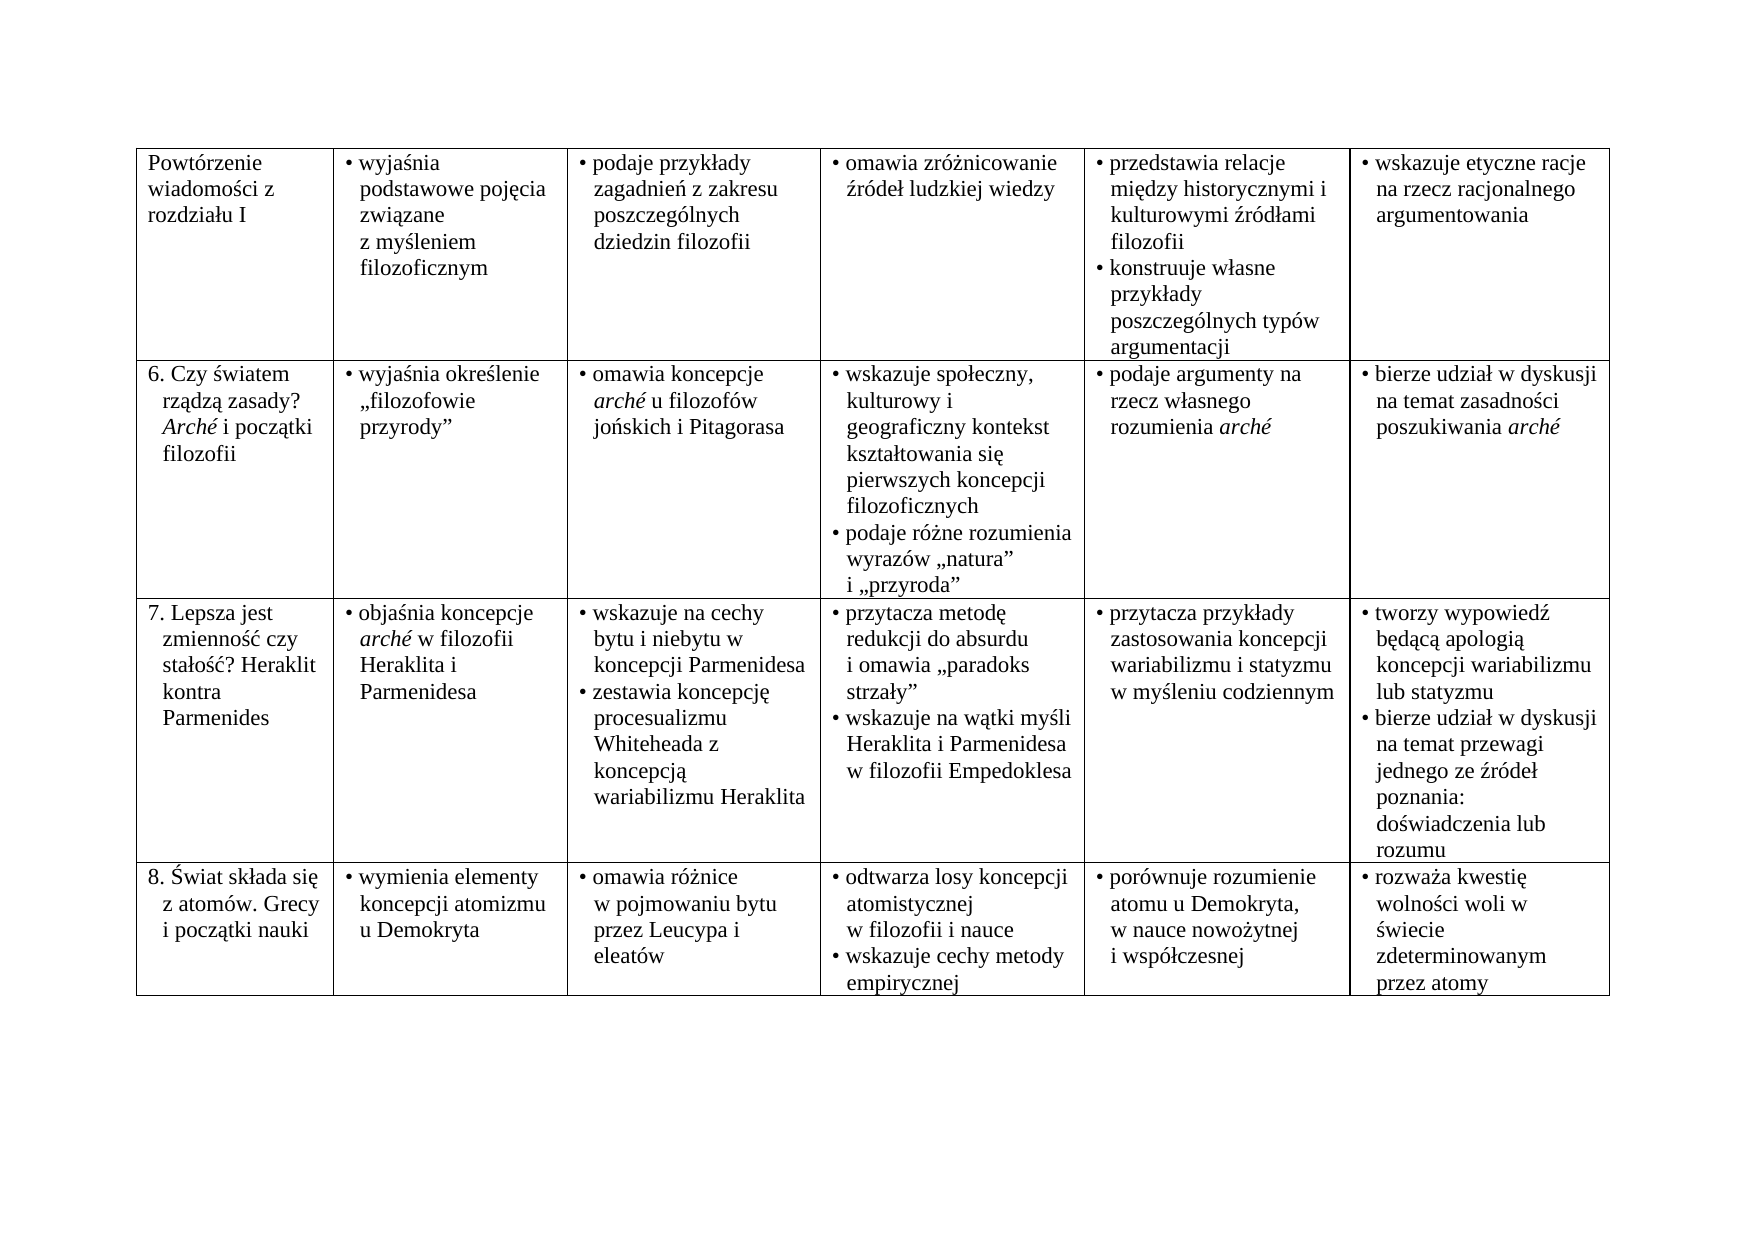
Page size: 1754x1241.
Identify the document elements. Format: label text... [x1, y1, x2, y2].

table_cell • omawia zróżnicowanie źródeł ludzkiej wiedzy [821, 149, 1084, 359]
table_cell 6. Czy światem rządzą zasady? Arché i początki filozofii [137, 361, 333, 598]
table_cell • przytacza metodę redukcji do absurdu i omawia „paradoks strzały” • wskazuje na wątki myśli Heraklita i Parmenidesa w filozofii Empedoklesa [821, 599, 1084, 862]
table_cell • rozważa kwestię wolności woli w świecie zdeterminowanym przez atomy [1351, 863, 1609, 995]
table_cell • podaje argumenty na rzecz własnego rozumienia arché [1085, 361, 1349, 598]
table_cell • odtwarza losy koncepcji atomistycznej w filozofii i nauce • wskazuje cechy metody empirycznej [821, 863, 1084, 995]
table_cell 7. Lepsza jest zmienność czy stałość? Heraklit kontra Parmenides [137, 599, 333, 862]
table_cell • wyjaśnia podstawowe pojęcia związane z myśleniem filozoficznym [334, 149, 567, 359]
table_cell • przedstawia relacje między historycznymi i kulturowymi źródłami filozofii • konstruuje własne przykłady poszczególnych typów argumentacji [1085, 149, 1349, 359]
table_cell • tworzy wypowiedź będącą apologią koncepcji wariabilizmu lub statyzmu • bierze udział w dyskusji na temat przewagi jednego ze źródeł poznania: doświadczenia lub rozumu [1351, 599, 1609, 862]
table_cell • wskazuje etyczne racje na rzecz racjonalnego argumentowania [1351, 149, 1609, 359]
table_cell • objaśnia koncepcje arché w filozofii Heraklita i Parmenidesa [334, 599, 567, 862]
table_cell • wskazuje społeczny, kulturowy i geograficzny kontekst kształtowania się pierwszych koncepcji filozoficznych • podaje różne rozumienia wyrazów „natura” i „przyroda” [821, 361, 1084, 598]
table_cell • wskazuje na cechy bytu i niebytu w koncepcji Parmenidesa • zestawia koncepcję procesualizmu Whiteheada z koncepcją wariabilizmu Heraklita [568, 599, 820, 862]
table_cell • omawia koncepcje arché u filozofów jońskich i Pitagorasa [568, 361, 820, 598]
table_cell • porównuje rozumienie atomu u Demokryta, w nauce nowożytnej i współczesnej [1085, 863, 1349, 995]
table_cell • omawia różnice w pojmowaniu bytu przez Leucypa i eleatów [568, 863, 820, 995]
table_cell • wyjaśnia określenie „filozofowie przyrody” [334, 361, 567, 598]
table_cell • wymienia elementy koncepcji atomizmu u Demokryta [334, 863, 567, 995]
table_cell • podaje przykłady zagadnień z zakresu poszczególnych dziedzin filozofii [568, 149, 820, 359]
table_cell Powtórzenie wiadomości z rozdziału I [137, 149, 333, 359]
table_cell • bierze udział w dyskusji na temat zasadności poszukiwania arché [1351, 361, 1609, 598]
table_cell 8. Świat składa się z atomów. Grecy i początki nauki [137, 863, 333, 995]
table_cell • przytacza przykłady zastosowania koncepcji wariabilizmu i statyzmu w myśleniu codziennym [1085, 599, 1349, 862]
